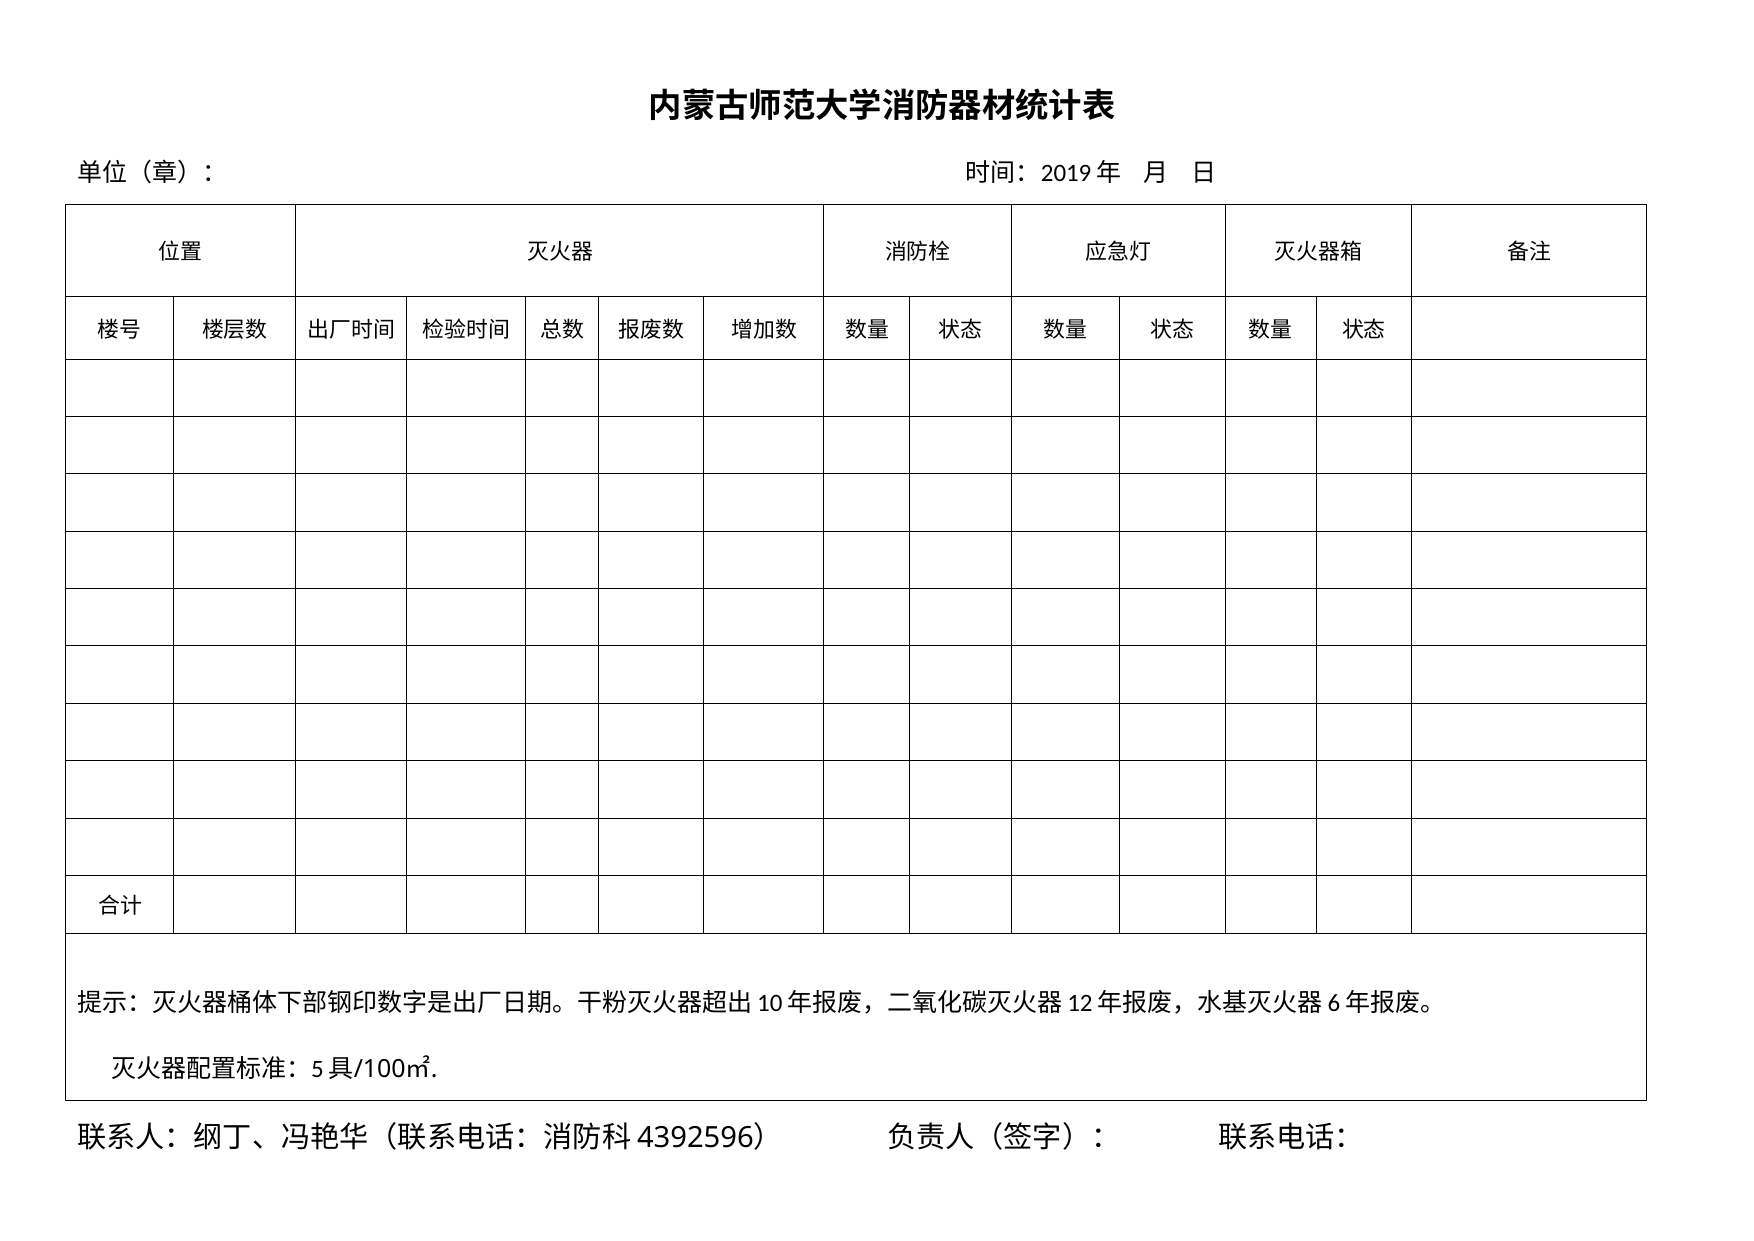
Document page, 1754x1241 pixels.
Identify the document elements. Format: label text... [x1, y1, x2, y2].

table_cell [296, 589, 406, 645]
table_cell [1412, 646, 1646, 703]
table_cell [704, 589, 823, 645]
table_cell 数量 [824, 297, 909, 358]
table_cell [1012, 819, 1119, 875]
table_cell [296, 704, 406, 760]
table_cell 出厂时间 [296, 297, 406, 358]
table_cell [1012, 360, 1119, 416]
table_header 备注 [1412, 205, 1646, 296]
table_cell [824, 819, 909, 875]
table_cell [1412, 876, 1646, 932]
table_cell 楼号 [66, 297, 173, 358]
table_cell [910, 589, 1011, 645]
table_cell [1012, 704, 1119, 760]
table_cell [1226, 532, 1316, 588]
table_cell [407, 589, 525, 645]
table_cell [1226, 876, 1316, 932]
table_cell [1120, 646, 1225, 703]
table_cell [824, 532, 909, 588]
table_cell [296, 761, 406, 818]
table_cell [599, 417, 703, 473]
table_cell [526, 417, 598, 473]
table_cell [296, 474, 406, 531]
table_cell [66, 761, 173, 818]
table_cell [407, 646, 525, 703]
table_cell [910, 532, 1011, 588]
table_cell [1012, 589, 1119, 645]
table_cell [910, 646, 1011, 703]
table_header 应急灯 [1012, 205, 1225, 296]
table_cell 提示：灭火器桶体下部钢印数字是出厂日期。干粉灭火器超出10年报废，二氧化碳灭火器12年报废，水基灭火器6年报废。 灭火器配置标准：5具/100㎡. [66, 934, 1646, 1100]
table_cell [1120, 819, 1225, 875]
table_cell [174, 589, 295, 645]
table_cell [1317, 589, 1411, 645]
table_cell [1012, 474, 1119, 531]
table_cell [526, 532, 598, 588]
table_cell [704, 761, 823, 818]
table_cell [1412, 819, 1646, 875]
table_cell [704, 360, 823, 416]
table_cell [599, 646, 703, 703]
table_cell 状态 [910, 297, 1011, 358]
table_cell [1120, 589, 1225, 645]
table_cell [296, 417, 406, 473]
table_cell 合计 [66, 876, 173, 932]
table_cell [824, 417, 909, 473]
table_cell [174, 417, 295, 473]
table_cell 检验时间 [407, 297, 525, 358]
table_cell [1412, 761, 1646, 818]
table_cell [296, 532, 406, 588]
table_cell [824, 761, 909, 818]
table_cell 总数 [526, 297, 598, 358]
table_cell [407, 819, 525, 875]
table_header 灭火器 [296, 205, 823, 296]
table_cell [704, 532, 823, 588]
table_cell [824, 876, 909, 932]
table_cell [1317, 761, 1411, 818]
table_cell [66, 819, 173, 875]
table_cell 数量 [1226, 297, 1316, 358]
table_cell [910, 876, 1011, 932]
table_cell [1120, 532, 1225, 588]
table_cell [407, 704, 525, 760]
table_cell [910, 360, 1011, 416]
table_cell 数量 [1012, 297, 1119, 358]
table_cell [704, 704, 823, 760]
table_cell [824, 646, 909, 703]
table_cell [824, 589, 909, 645]
table_cell [824, 360, 909, 416]
table_cell [1226, 819, 1316, 875]
table_cell [1317, 819, 1411, 875]
table_cell [407, 474, 525, 531]
table_cell [599, 360, 703, 416]
text 内蒙古师范大学消防器材统计表 [77, 70, 1687, 137]
table_cell [1120, 417, 1225, 473]
table_cell [296, 646, 406, 703]
table_cell [1317, 532, 1411, 588]
table_cell [1226, 417, 1316, 473]
table_cell [407, 761, 525, 818]
table_cell [1120, 474, 1225, 531]
table_cell [66, 360, 173, 416]
table_cell 报废数 [599, 297, 703, 358]
table_cell [407, 360, 525, 416]
table_cell [407, 417, 525, 473]
table_cell [526, 761, 598, 818]
table_cell 楼层数 [174, 297, 295, 358]
table_cell [526, 646, 598, 703]
table_cell [599, 761, 703, 818]
table_cell [1412, 474, 1646, 531]
table_cell [704, 474, 823, 531]
table_cell [66, 646, 173, 703]
table_cell [1412, 589, 1646, 645]
table_cell [174, 360, 295, 416]
table_cell [526, 876, 598, 932]
table_cell [296, 360, 406, 416]
table_cell [174, 704, 295, 760]
table_cell [599, 474, 703, 531]
table_cell [1412, 704, 1646, 760]
table_cell [1412, 532, 1646, 588]
table_cell [66, 417, 173, 473]
table_cell [1120, 360, 1225, 416]
table_cell [526, 474, 598, 531]
table_cell [1120, 704, 1225, 760]
table_cell [296, 819, 406, 875]
table_cell [66, 704, 173, 760]
table_cell [910, 417, 1011, 473]
table_cell [910, 704, 1011, 760]
table_cell [1226, 761, 1316, 818]
table_cell [1226, 589, 1316, 645]
table_cell 状态 [1317, 297, 1411, 358]
table_cell [704, 417, 823, 473]
table_cell [526, 704, 598, 760]
table_cell [174, 474, 295, 531]
table_cell [1317, 360, 1411, 416]
table_cell [407, 876, 525, 932]
table_cell [599, 819, 703, 875]
table_header 消防栓 [824, 205, 1011, 296]
table_cell [174, 876, 295, 932]
table_cell [66, 532, 173, 588]
table_cell [1012, 417, 1119, 473]
table_cell [526, 819, 598, 875]
table_cell [1412, 417, 1646, 473]
table_cell [1012, 532, 1119, 588]
table_cell [526, 589, 598, 645]
table_cell [599, 589, 703, 645]
table_cell [824, 474, 909, 531]
table_cell 状态 [1120, 297, 1225, 358]
table_cell [1226, 474, 1316, 531]
table_cell [1317, 474, 1411, 531]
table_cell [704, 876, 823, 932]
table_cell [1317, 876, 1411, 932]
table_cell [1120, 876, 1225, 932]
table_header 灭火器箱 [1226, 205, 1411, 296]
table_cell [910, 474, 1011, 531]
table_cell [174, 532, 295, 588]
table_cell [1012, 646, 1119, 703]
table_cell [526, 360, 598, 416]
table_cell [66, 589, 173, 645]
table_cell [1226, 360, 1316, 416]
table_cell [1317, 646, 1411, 703]
table_cell [1412, 360, 1646, 416]
table_cell 增加数 [704, 297, 823, 358]
table_cell [704, 646, 823, 703]
table_cell [174, 646, 295, 703]
table_cell [66, 474, 173, 531]
table_cell [704, 819, 823, 875]
table_cell [174, 819, 295, 875]
text 单位（章）： 时间：2019年 月 日 [77, 137, 1687, 203]
table_cell [599, 876, 703, 932]
table_cell [1120, 761, 1225, 818]
text 联系人：纲丁、冯艳华（联系电话：消防科4392596） 负责人（签字）： 联系电话： [77, 1101, 1687, 1168]
table_cell [1317, 704, 1411, 760]
table_cell [1317, 417, 1411, 473]
table_cell [599, 532, 703, 588]
table_cell [1226, 704, 1316, 760]
table_cell [910, 819, 1011, 875]
table_cell [1412, 297, 1646, 358]
table_header 位置 [66, 205, 295, 296]
table_cell [174, 761, 295, 818]
table_cell [824, 704, 909, 760]
table_cell [1012, 876, 1119, 932]
table_cell [599, 704, 703, 760]
table_cell [910, 761, 1011, 818]
table_cell [1226, 646, 1316, 703]
table_cell [407, 532, 525, 588]
table_cell [1012, 761, 1119, 818]
table_cell [296, 876, 406, 932]
